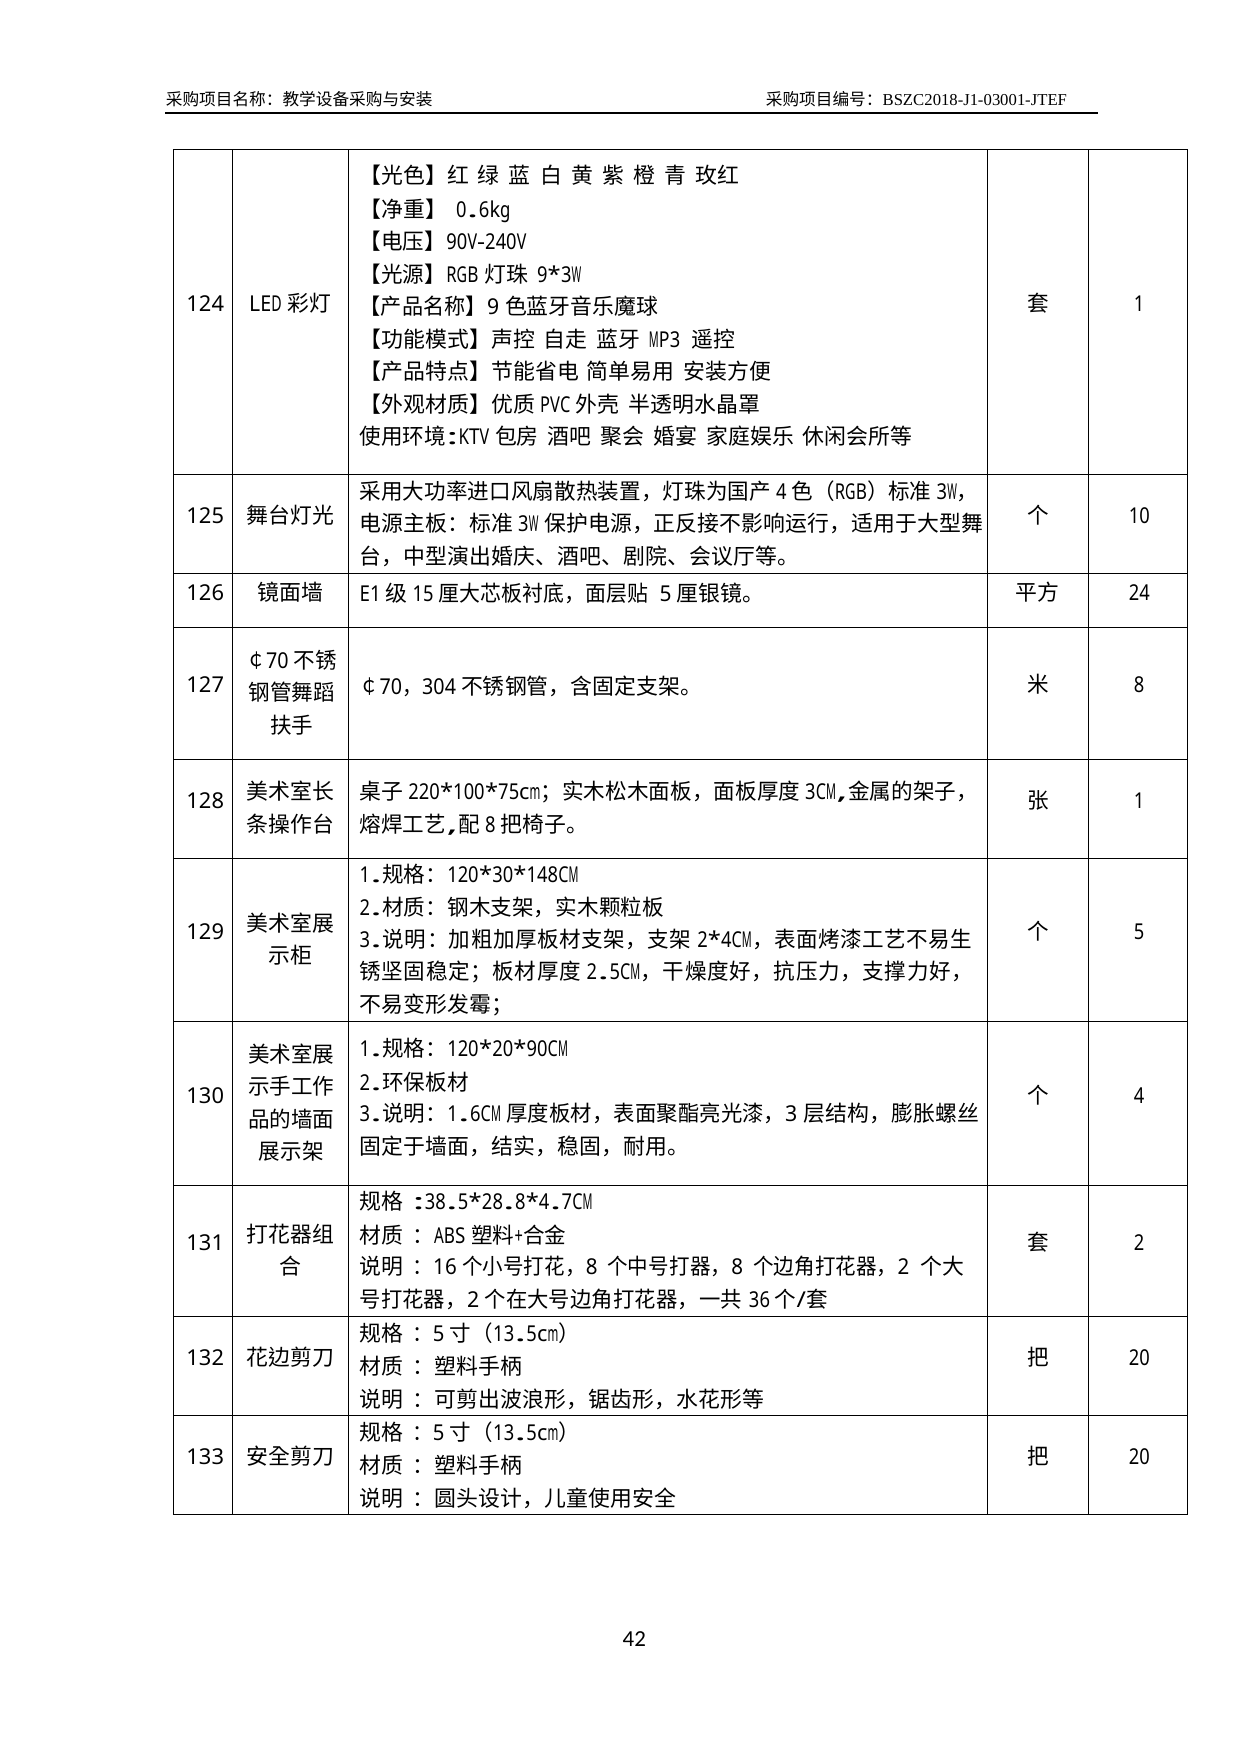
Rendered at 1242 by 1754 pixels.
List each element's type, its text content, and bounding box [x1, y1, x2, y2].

table_cell 131 [174, 1186, 232, 1316]
table_cell 5 [1089, 859, 1187, 1021]
table_cell 规格 ：5 寸（13.5cm） 材质 ：塑料手柄 说明 ：圆头设计，儿童使用安全 [349, 1416, 987, 1514]
table_cell 把 [988, 1317, 1088, 1415]
table_header 套 [988, 150, 1088, 474]
table_cell ￠70 不锈 钢管舞蹈 扶手 [233, 628, 348, 758]
table_cell 张 [988, 760, 1088, 858]
table_cell 美术室展 示柜 [233, 859, 348, 1021]
table_cell 规格 ：5 寸（13.5cm） 材质 ：塑料手柄 说明 ：可剪出波浪形，锯齿形，水花形等 [349, 1317, 987, 1415]
table_cell 平方 [988, 574, 1088, 627]
table_cell ￠70，304 不锈钢管，含固定支架。 [349, 628, 987, 758]
table_cell 安全剪刀 [233, 1416, 348, 1514]
table_cell 套 [988, 1186, 1088, 1316]
table_cell 133 [174, 1416, 232, 1514]
table_cell 125 [174, 475, 232, 573]
table_cell 镜面墙 [233, 574, 348, 627]
table_header 1 [1089, 150, 1187, 474]
table_header 124 [174, 150, 232, 474]
table_cell 20 [1089, 1416, 1187, 1514]
table_cell 采用大功率进口风扇散热装置，灯珠为国产 4 色（RGB）标准 3W， 电源主板：标准 3W 保护电源，正反接不影响运行，适用于大型舞 台，中型演出婚庆、酒吧、剧院、会议厅等。 [349, 475, 987, 573]
table_cell 4 [1089, 1022, 1187, 1185]
table_cell 舞台灯光 [233, 475, 348, 573]
table_cell 1.规格：120*30*148CM 2.材质：钢木支架，实木颗粒板 3.说明：加粗加厚板材支架，支架 2*4CM，表面烤漆工艺不易生 锈坚固稳定；板材厚度 2.5CM，干燥度好，抗压力，支撑力好， 不易变形发霉； [349, 859, 987, 1021]
table_cell 2 [1089, 1186, 1187, 1316]
table_cell 桌子 220*100*75cm；实木松木面板，面板厚度 3CM,金属的架子， 熔焊工艺,配 8 把椅子。 [349, 760, 987, 858]
table_cell 129 [174, 859, 232, 1021]
table_cell E1 级 15 厘大芯板衬底，面层贴 5 厘银镜。 [349, 574, 987, 627]
table_cell 把 [988, 1416, 1088, 1514]
table_cell 130 [174, 1022, 232, 1185]
table_cell 132 [174, 1317, 232, 1415]
table_cell 24 [1089, 574, 1187, 627]
table_cell 打花器组 合 [233, 1186, 348, 1316]
table_header 【光色】红 绿 蓝 白 黄 紫 橙 青 玫红 【净重】 0.6kg 【电压】90V-240V 【光源】RGB 灯珠 9*3W 【产品名称】9 色蓝牙音乐魔球 【功能模式】声控 自走 蓝牙 MP3 遥控 【产品特点】节能省电 简单易用 安装方便 【外观材质】优质 PVC 外壳 半透明水晶罩 使用环境:KTV 包房 酒吧 聚会 婚宴 家庭娱乐 休闲会所等 [349, 150, 987, 474]
table_cell 个 [988, 1022, 1088, 1185]
table_cell 10 [1089, 475, 1187, 573]
table_cell 个 [988, 859, 1088, 1021]
table_cell 1 [1089, 760, 1187, 858]
table_cell 20 [1089, 1317, 1187, 1415]
table_cell 128 [174, 760, 232, 858]
table_cell 美术室长 条操作台 [233, 760, 348, 858]
table_cell 规格 :38.5*28.8*4.7CM 材质 ：ABS 塑料+合金 说明 ：16 个小号打花，8 个中号打器，8 个边角打花器，2 个大 号打花器，2 个在大号边角打花器，一共 36 个/套 [349, 1186, 987, 1316]
table_cell 花边剪刀 [233, 1317, 348, 1415]
table_cell 美术室展 示手工作 品的墙面 展示架 [233, 1022, 348, 1185]
table_cell 个 [988, 475, 1088, 573]
table_cell 1.规格：120*20*90CM 2.环保板材 3.说明：1.6CM 厚度板材，表面聚酯亮光漆，3 层结构，膨胀螺丝 固定于墙面，结实，稳固，耐用。 [349, 1022, 987, 1185]
table_cell 127 [174, 628, 232, 758]
table_cell 126 [174, 574, 232, 627]
table_header LED 彩灯 [233, 150, 348, 474]
table_cell 8 [1089, 628, 1187, 758]
table_cell 米 [988, 628, 1088, 758]
